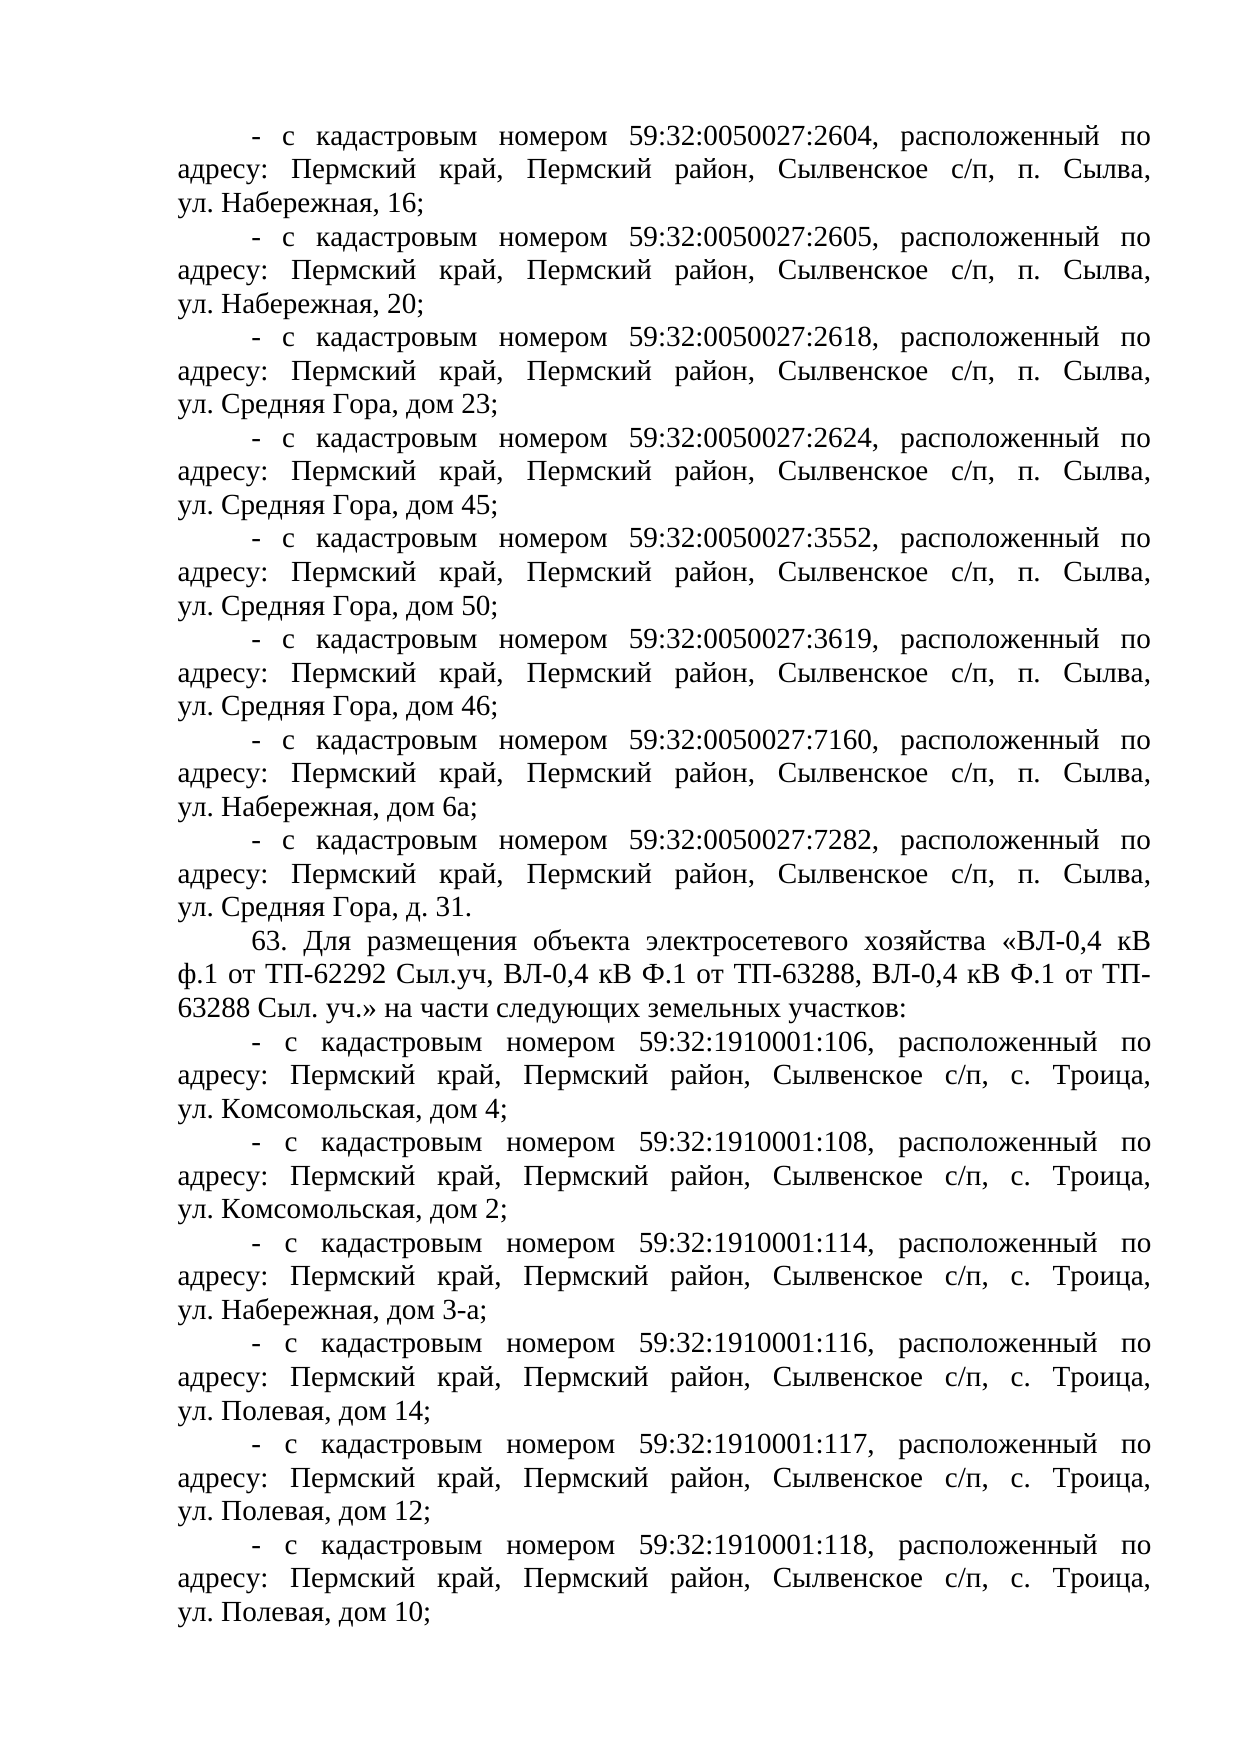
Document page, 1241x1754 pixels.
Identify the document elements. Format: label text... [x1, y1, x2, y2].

text 63. Для размещения объекта электросетевого хозяйства «ВЛ-0,4 кВ ф.1 от ТП-62292 Сыл.уч, ВЛ-0,4 кВ Ф.1 от ТП-63288, ВЛ-0,4 кВ Ф.1 от ТП-63288 Сыл. уч.» на части следующих земельных участков: [177, 923, 1152, 1024]
text - с кадастровым номером 59:32:1910001:108, расположенный по адресу: Пермский край, Пермский район, Сылвенское с/п, с. Троица, ул. Комсомольская, дом 2; [177, 1124, 1152, 1225]
text - с кадастровым номером 59:32:1910001:114, расположенный по адресу: Пермский край, Пермский район, Сылвенское с/п, с. Троица, ул. Набережная, дом 3-а; [177, 1225, 1152, 1326]
text - с кадастровым номером 59:32:0050027:7282, расположенный по адресу: Пермский край, Пермский район, Сылвенское с/п, п. Сылва, ул. Средняя Гора, д. 31. [177, 822, 1152, 923]
text - с кадастровым номером 59:32:0050027:2624, расположенный по адресу: Пермский край, Пермский район, Сылвенское с/п, п. Сылва, ул. Средняя Гора, дом 45; [177, 420, 1152, 521]
text - с кадастровым номером 59:32:0050027:2618, расположенный по адресу: Пермский край, Пермский район, Сылвенское с/п, п. Сылва, ул. Средняя Гора, дом 23; [177, 319, 1152, 420]
text - с кадастровым номером 59:32:1910001:116, расположенный по адресу: Пермский край, Пермский район, Сылвенское с/п, с. Троица, ул. Полевая, дом 14; [177, 1326, 1152, 1426]
text - с кадастровым номером 59:32:0050027:2604, расположенный по адресу: Пермский край, Пермский район, Сылвенское с/п, п. Сылва, ул. Набережная, 16; [177, 118, 1152, 219]
text - с кадастровым номером 59:32:1910001:117, расположенный по адресу: Пермский край, Пермский район, Сылвенское с/п, с. Троица, ул. Полевая, дом 12; [177, 1426, 1152, 1527]
text - с кадастровым номером 59:32:0050027:3619, расположенный по адресу: Пермский край, Пермский район, Сылвенское с/п, п. Сылва, ул. Средняя Гора, дом 46; [177, 621, 1152, 722]
text - с кадастровым номером 59:32:0050027:7160, расположенный по адресу: Пермский край, Пермский район, Сылвенское с/п, п. Сылва, ул. Набережная, дом 6а; [177, 722, 1152, 822]
text - с кадастровым номером 59:32:0050027:3552, расположенный по адресу: Пермский край, Пермский район, Сылвенское с/п, п. Сылва, ул. Средняя Гора, дом 50; [177, 521, 1152, 621]
text - с кадастровым номером 59:32:1910001:106, расположенный по адресу: Пермский край, Пермский район, Сылвенское с/п, с. Троица, ул. Комсомольская, дом 4; [177, 1024, 1152, 1124]
text - с кадастровым номером 59:32:0050027:2605, расположенный по адресу: Пермский край, Пермский район, Сылвенское с/п, п. Сылва, ул. Набережная, 20; [177, 219, 1152, 319]
text - с кадастровым номером 59:32:1910001:118, расположенный по адресу: Пермский край, Пермский район, Сылвенское с/п, с. Троица, ул. Полевая, дом 10; [177, 1527, 1152, 1627]
